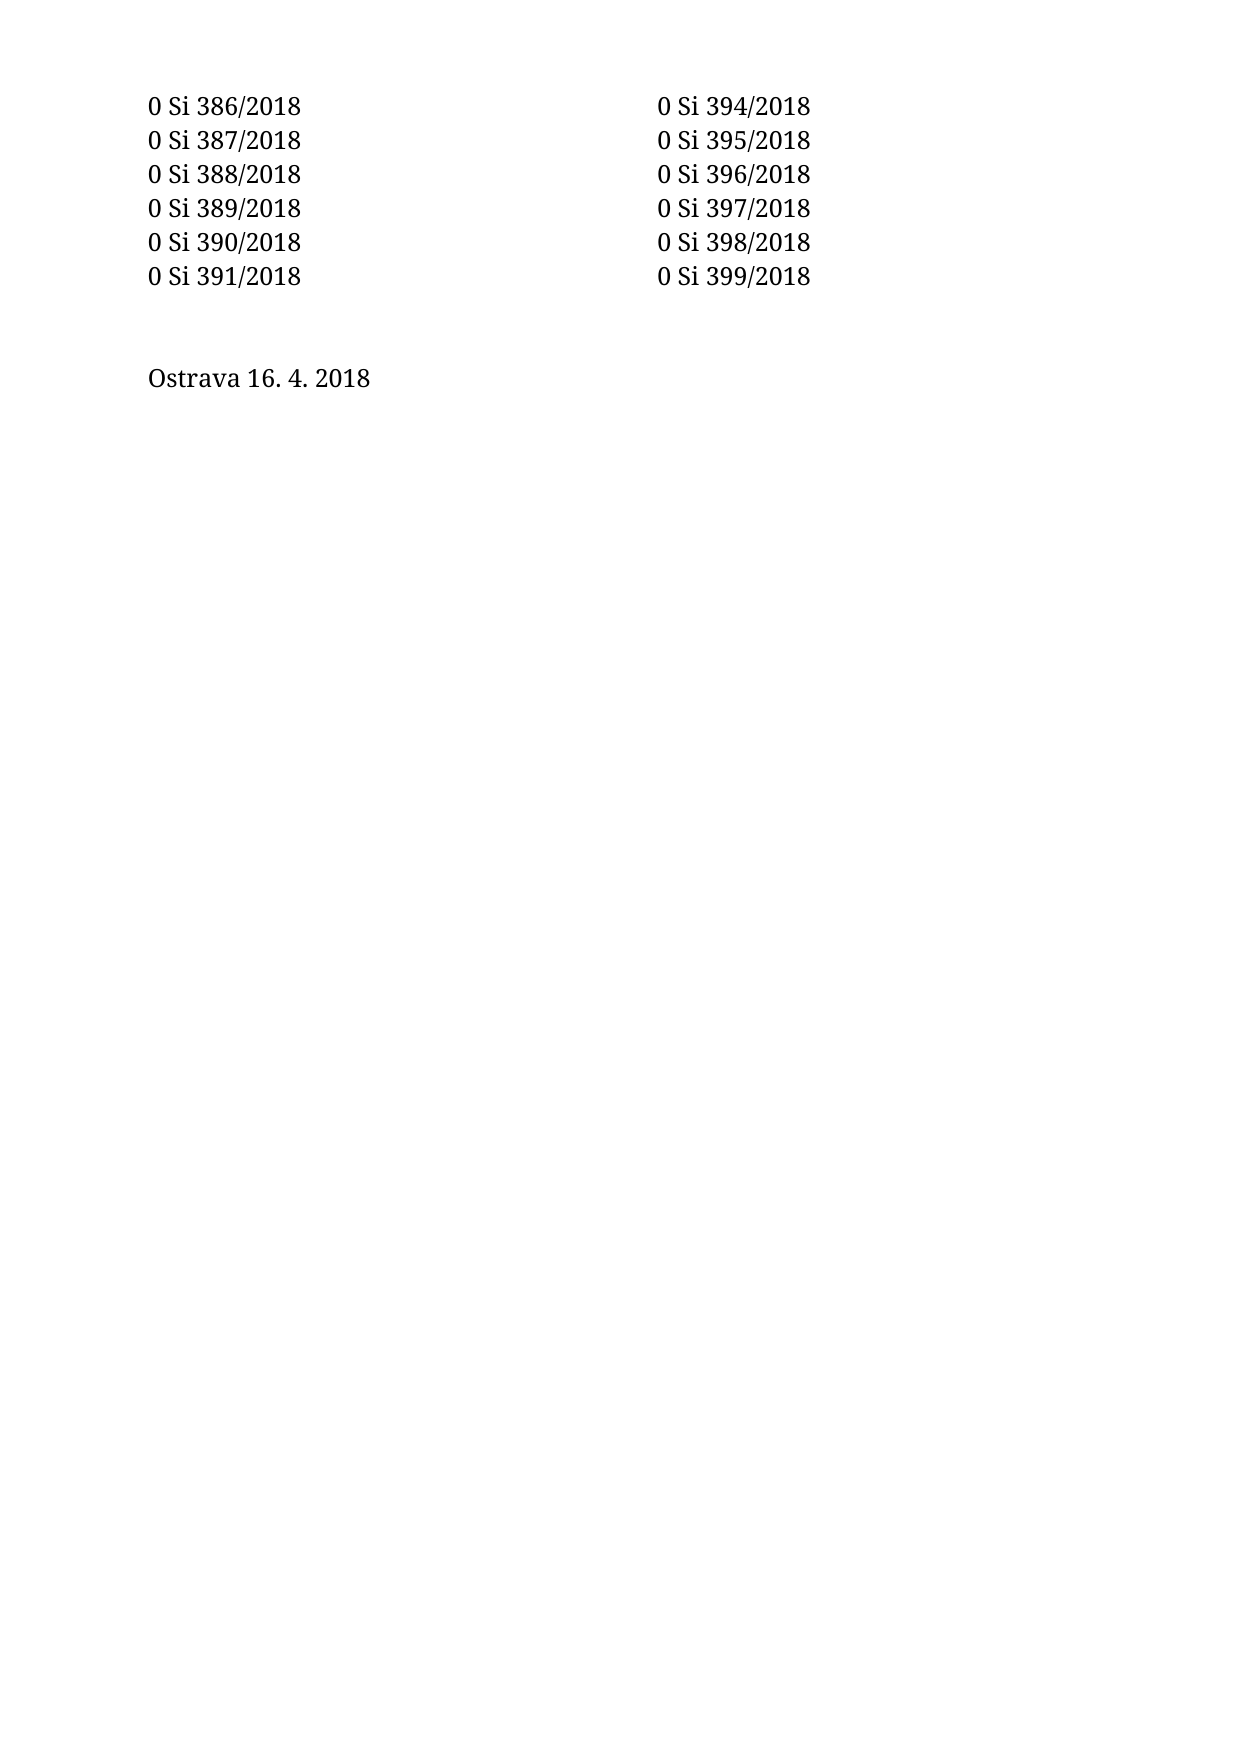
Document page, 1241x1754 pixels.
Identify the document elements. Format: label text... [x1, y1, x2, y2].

text 0 Si 396/2018 [657, 157, 1092, 191]
text Ostrava 16. 4. 2018 [148, 361, 1092, 395]
text 0 Si 398/2018 [657, 225, 1092, 259]
text 0 Si 386/2018 [148, 89, 583, 123]
text 0 Si 389/2018 [148, 191, 583, 225]
text 0 Si 390/2018 [148, 225, 583, 259]
text 0 Si 399/2018 [657, 259, 1092, 293]
text 0 Si 394/2018 [657, 89, 1092, 123]
text 0 Si 387/2018 [148, 123, 583, 157]
text 0 Si 395/2018 [657, 123, 1092, 157]
text 0 Si 391/2018 [148, 259, 583, 293]
text 0 Si 397/2018 [657, 191, 1092, 225]
text 0 Si 388/2018 [148, 157, 583, 191]
